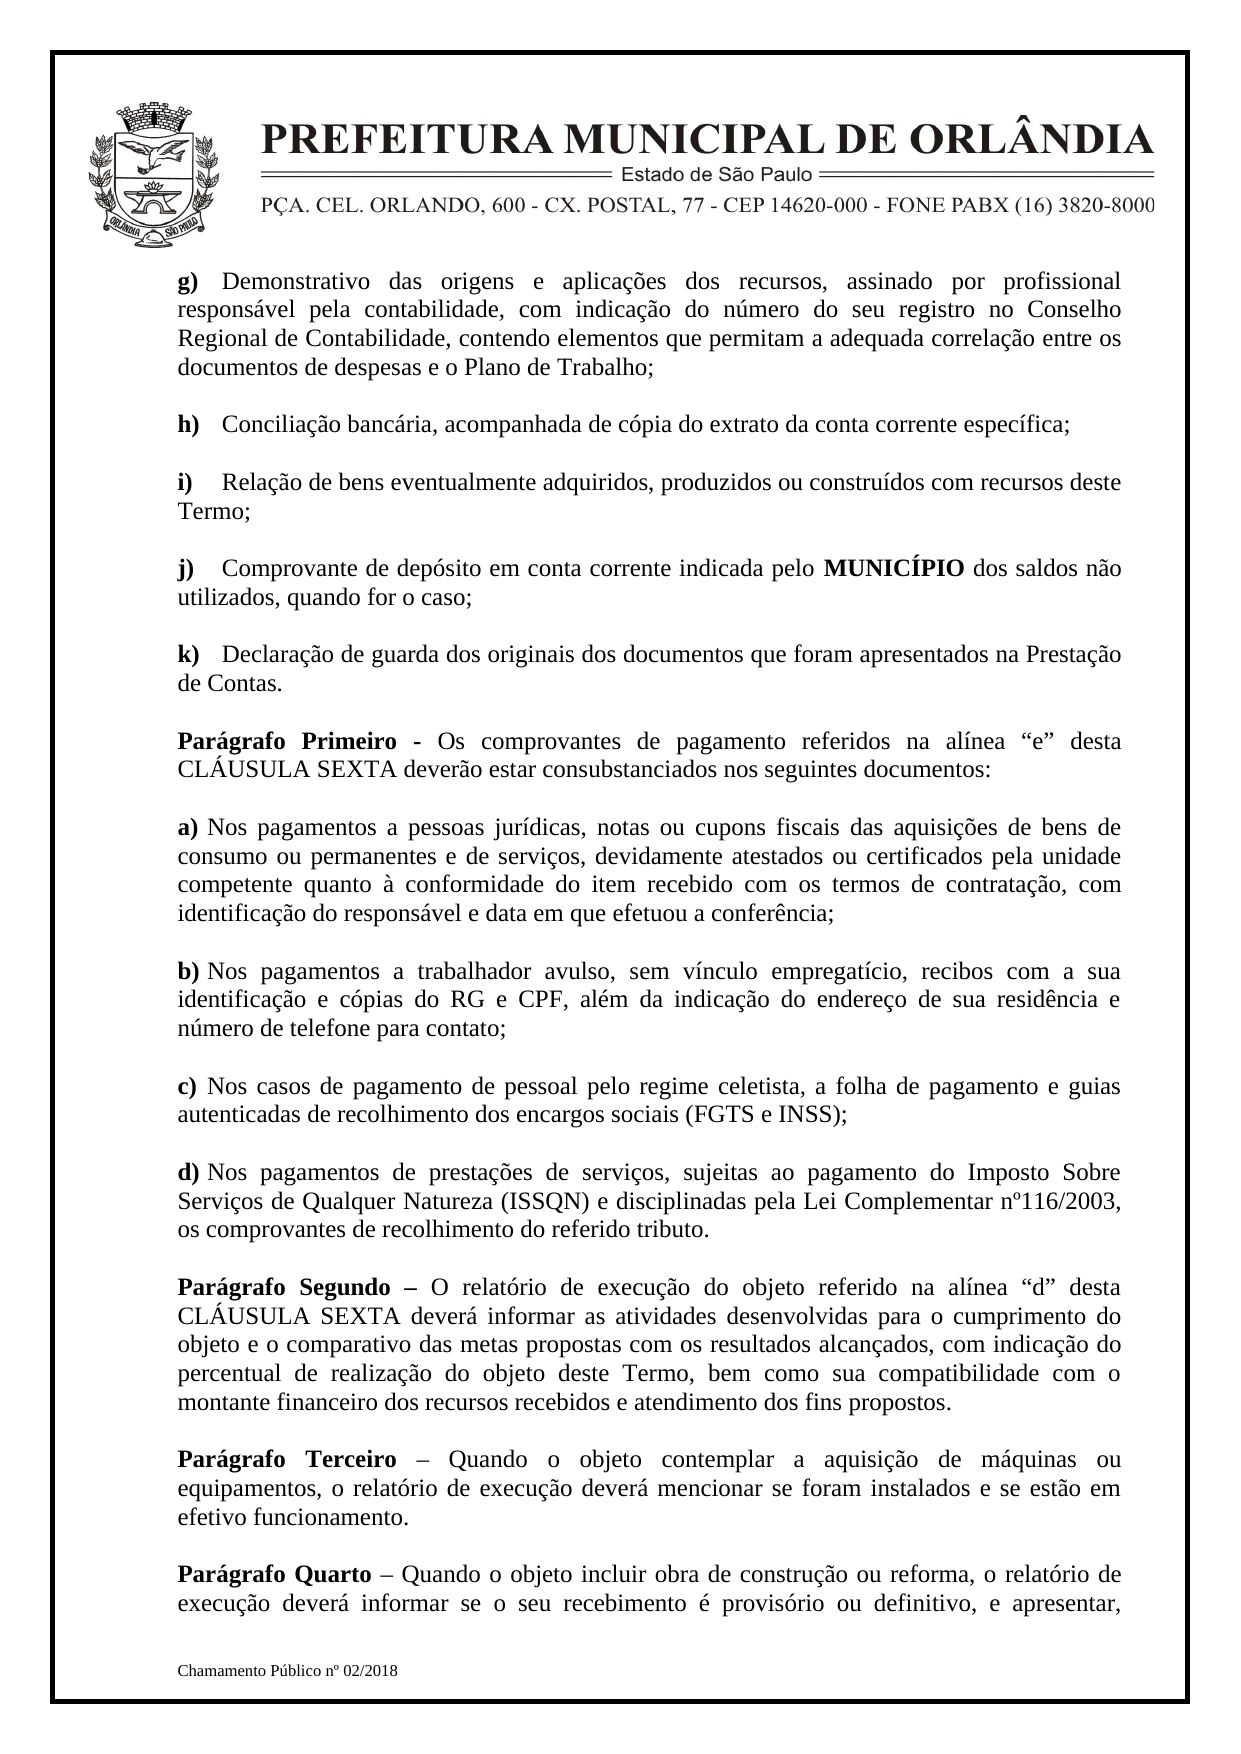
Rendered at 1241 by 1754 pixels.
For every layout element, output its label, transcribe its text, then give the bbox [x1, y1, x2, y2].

list Demonstrativo das origens e aplicações dos recursos, assinado por profissional responsável pela contabilidade, com indicação do número do seu registro no Conselho Regional de Contabilidade, contendo elementos que permitam a adequada correlação entre os documentos de despesas e o Plano de Trabalho; [177, 266, 1122, 381]
text Parágrafo Primeiro - Os comprovantes de pagamento referidos na alínea “e” desta CLÁUSULA SEXTA deverão estar consubstanciados nos seguintes documentos: [177, 726, 1122, 783]
list Declaração de guarda dos originais dos documentos que foram apresentados na Prestação de Contas. [177, 639, 1122, 697]
picture [88, 102, 1155, 248]
text Parágrafo Segundo – O relatório de execução do objeto referido na alínea “d” desta CLÁUSULA SEXTA deverá informar as atividades desenvolvidas para o cumprimento do objeto e o comparativo das metas propostas com os resultados alcançados, com indicação do percentual de realização do objeto deste Termo, bem como sua compatibilidade com o montante financeiro dos recursos recebidos e atendimento dos fins propostos. [177, 1272, 1122, 1416]
list Nos casos de pagamento de pessoal pelo regime celetista, a folha de pagamento e guias autenticadas de recolhimento dos encargos sociais (FGTS e INSS); [177, 1071, 1122, 1128]
list Nos pagamentos de prestações de serviços, sujeitas ao pagamento do Imposto Sobre Serviços de Qualquer Natureza (ISSQN) e disciplinadas pela Lei Complementar nº116/2003, os comprovantes de recolhimento do referido tributo. [177, 1157, 1122, 1243]
list Relação de bens eventualmente adquiridos, produzidos ou construídos com recursos deste Termo; [177, 467, 1122, 524]
list Nos pagamentos a trabalhador avulso, sem vínculo empregatício, recibos com a sua identificação e cópias do RG e CPF, além da indicação do endereço de sua residência e número de telefone para contato; [177, 956, 1122, 1042]
text Parágrafo Terceiro – Quando o objeto contemplar a aquisição de máquinas ou equipamentos, o relatório de execução deverá mencionar se foram instalados e se estão em efetivo funcionamento. [177, 1444, 1122, 1531]
list Comprovante de depósito em conta corrente indicada pelo MUNICÍPIO dos saldos não utilizados, quando for o caso; [177, 553, 1122, 611]
list Conciliação bancária, acompanhada de cópia do extrato da conta corrente específica; [177, 409, 1122, 438]
list Nos pagamentos a pessoas jurídicas, notas ou cupons fiscais das aquisições de bens de consumo ou permanentes e de serviços, devidamente atestados ou certificados pela unidade competente quanto à conformidade do item recebido com os termos de contratação, com identificação do responsável e data em que efetuou a conferência; [177, 812, 1122, 927]
